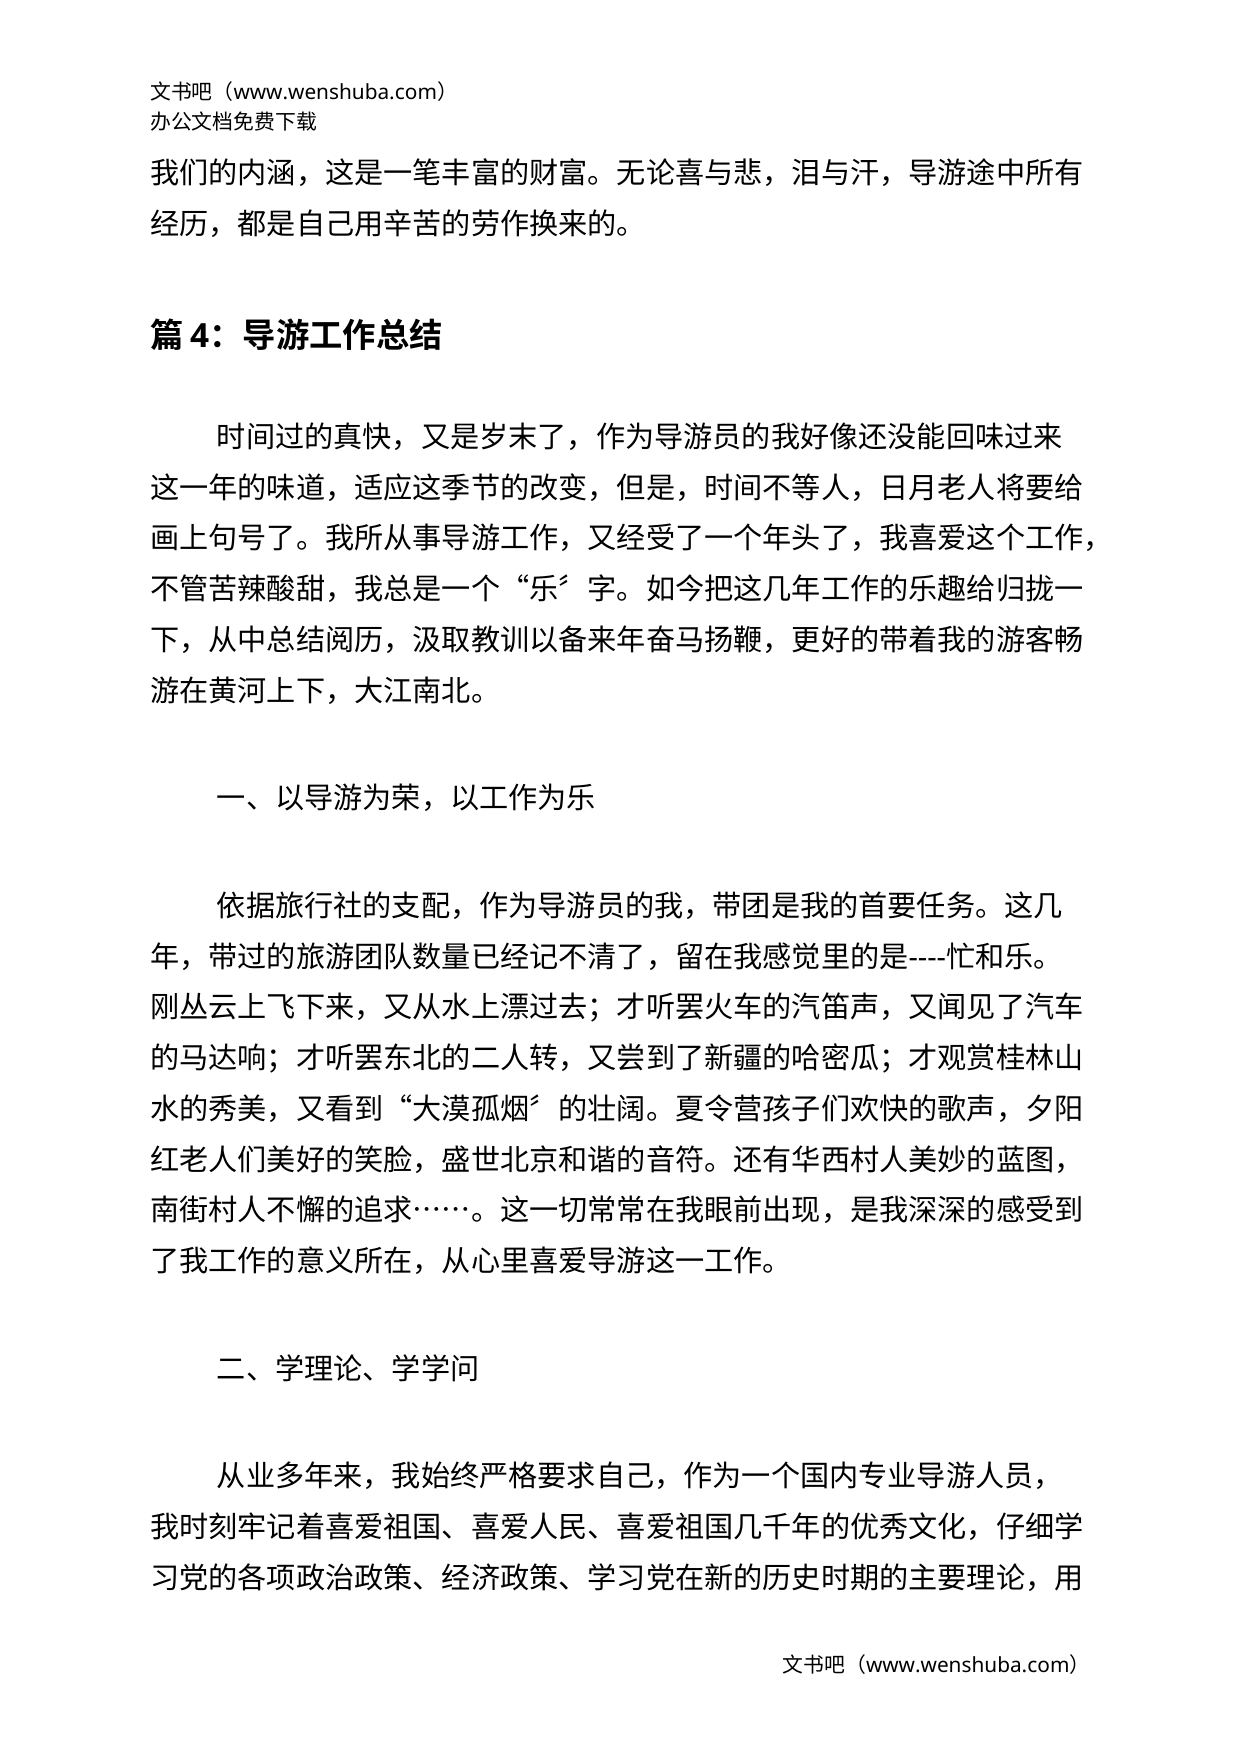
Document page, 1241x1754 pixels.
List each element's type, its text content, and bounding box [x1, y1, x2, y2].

text 时间过的真快，又是岁末了，作为导游员的我好像还没能回味过来这一年的味道，适应这季节的改变，但是，时间不等人，日月老人将要给画上句号了。我所从事导游工作，又经受了一个年头了，我喜爱这个工作，不管苦辣酸甜，我总是一个“乐〞字。如今把这几年工作的乐趣给归拢一下，从中总结阅历，汲取教训以备来年奋马扬鞭，更好的带着我的游客畅游在黄河上下，大江南北。 [150, 414, 1090, 709]
text 依据旅行社的支配，作为导游员的我，带团是我的首要任务。这几年，带过的旅游团队数量已经记不清了，留在我感觉里的是----忙和乐。刚丛云上飞下来，又从水上漂过去；才听罢火车的汽笛声，又闻见了汽车的马达响；才听罢东北的二人转，又尝到了新疆的哈密瓜；才观赏桂林山水的秀美，又看到“大漠孤烟〞的壮阔。夏令营孩子们欢快的歌声，夕阳红老人们美好的笑脸，盛世北京和谐的音符。还有华西村人美妙的蓝图，南街村人不懈的追求……。这一切常常在我眼前出现，是我深深的感受到了我工作的意义所在，从心里喜爱导游这一工作。 [150, 882, 1090, 1280]
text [150, 150, 1090, 243]
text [150, 1453, 1090, 1597]
text 篇4：导游工作总结 [150, 308, 1090, 357]
text 二、学理论、学学问 [150, 1345, 1090, 1388]
text 一、以导游为荣，以工作为乐 [150, 775, 1090, 817]
